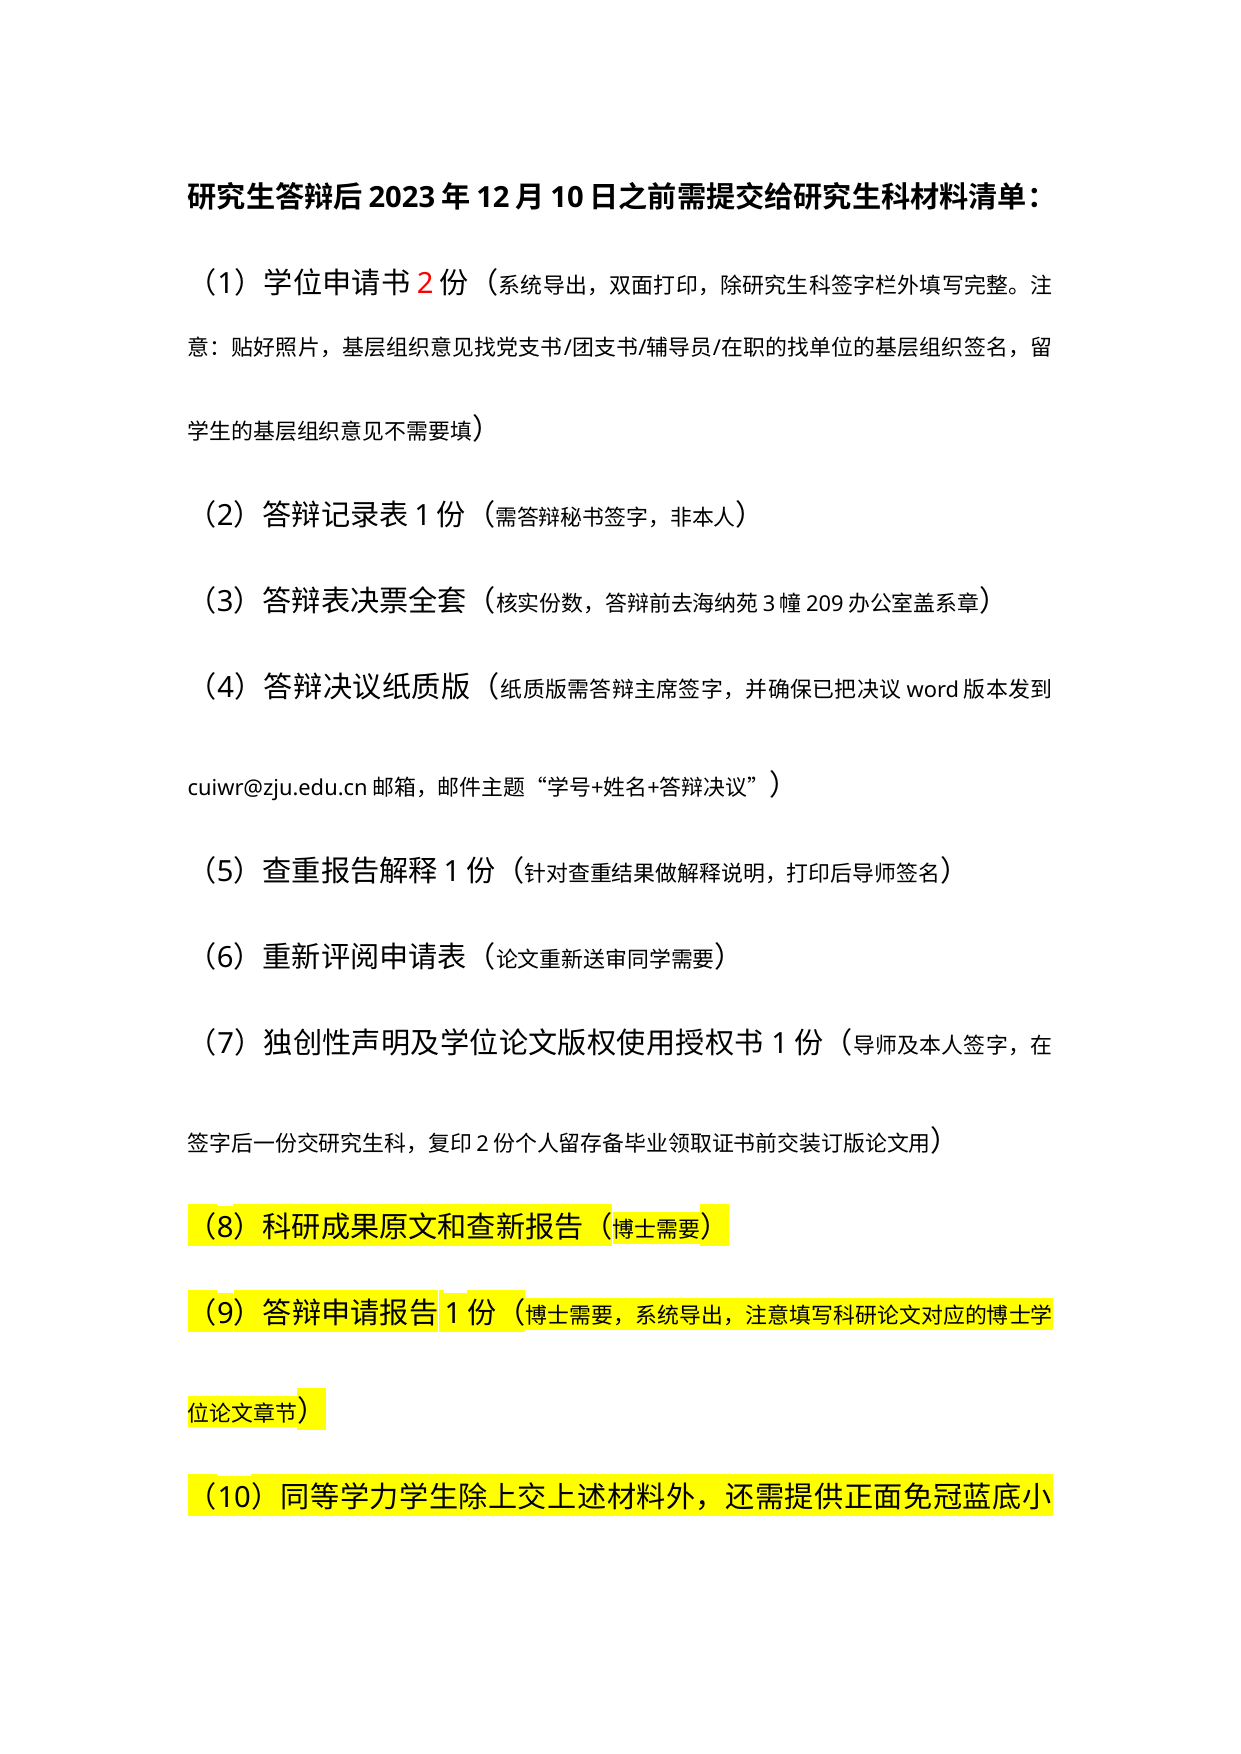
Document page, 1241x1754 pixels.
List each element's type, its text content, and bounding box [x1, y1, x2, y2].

text （3）答辩表决票全套（核实份数，答辩前去海纳苑3幢209办公室盖系章） [187, 567, 1053, 632]
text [187, 1462, 1053, 1527]
text （4）答辩决议纸质版（纸质版需答辩主席签字，并确保已把决议word版本发到cuiwr@zju.edu.cn邮箱，邮件主题“学号+姓名+答辩决议”） [187, 653, 1053, 815]
text （2）答辩记录表1份（需答辩秘书签字，非本人） [187, 481, 1053, 546]
text （9）答辩申请报告1份（博士需要，系统导出，注意填写科研论文对应的博士学位论文章节） [187, 1278, 1053, 1441]
text 研究生答辩后2023年12月10日之前需提交给研究生科材料清单： [187, 162, 1053, 227]
text （7）独创性声明及学位论文版权使用授权书1份（导师及本人签字，在签字后一份交研究生科，复印2份个人留存备毕业领取证书前交装订版论文用） [187, 1009, 1053, 1171]
text （5）查重报告解释1份（针对查重结果做解释说明，打印后导师签名） [187, 836, 1053, 901]
text （1）学位申请书2份（系统导出，双面打印，除研究生科签字栏外填写完整。注意：贴好照片，基层组织意见找党支书/团支书/辅导员/在职的找单位的基层组织签名，留学生的基层组织意见不需要填） [187, 248, 1053, 459]
text （8）科研成果原文和查新报告（博士需要） [187, 1192, 1053, 1257]
text （6）重新评阅申请表（论文重新送审同学需要） [187, 923, 1053, 988]
